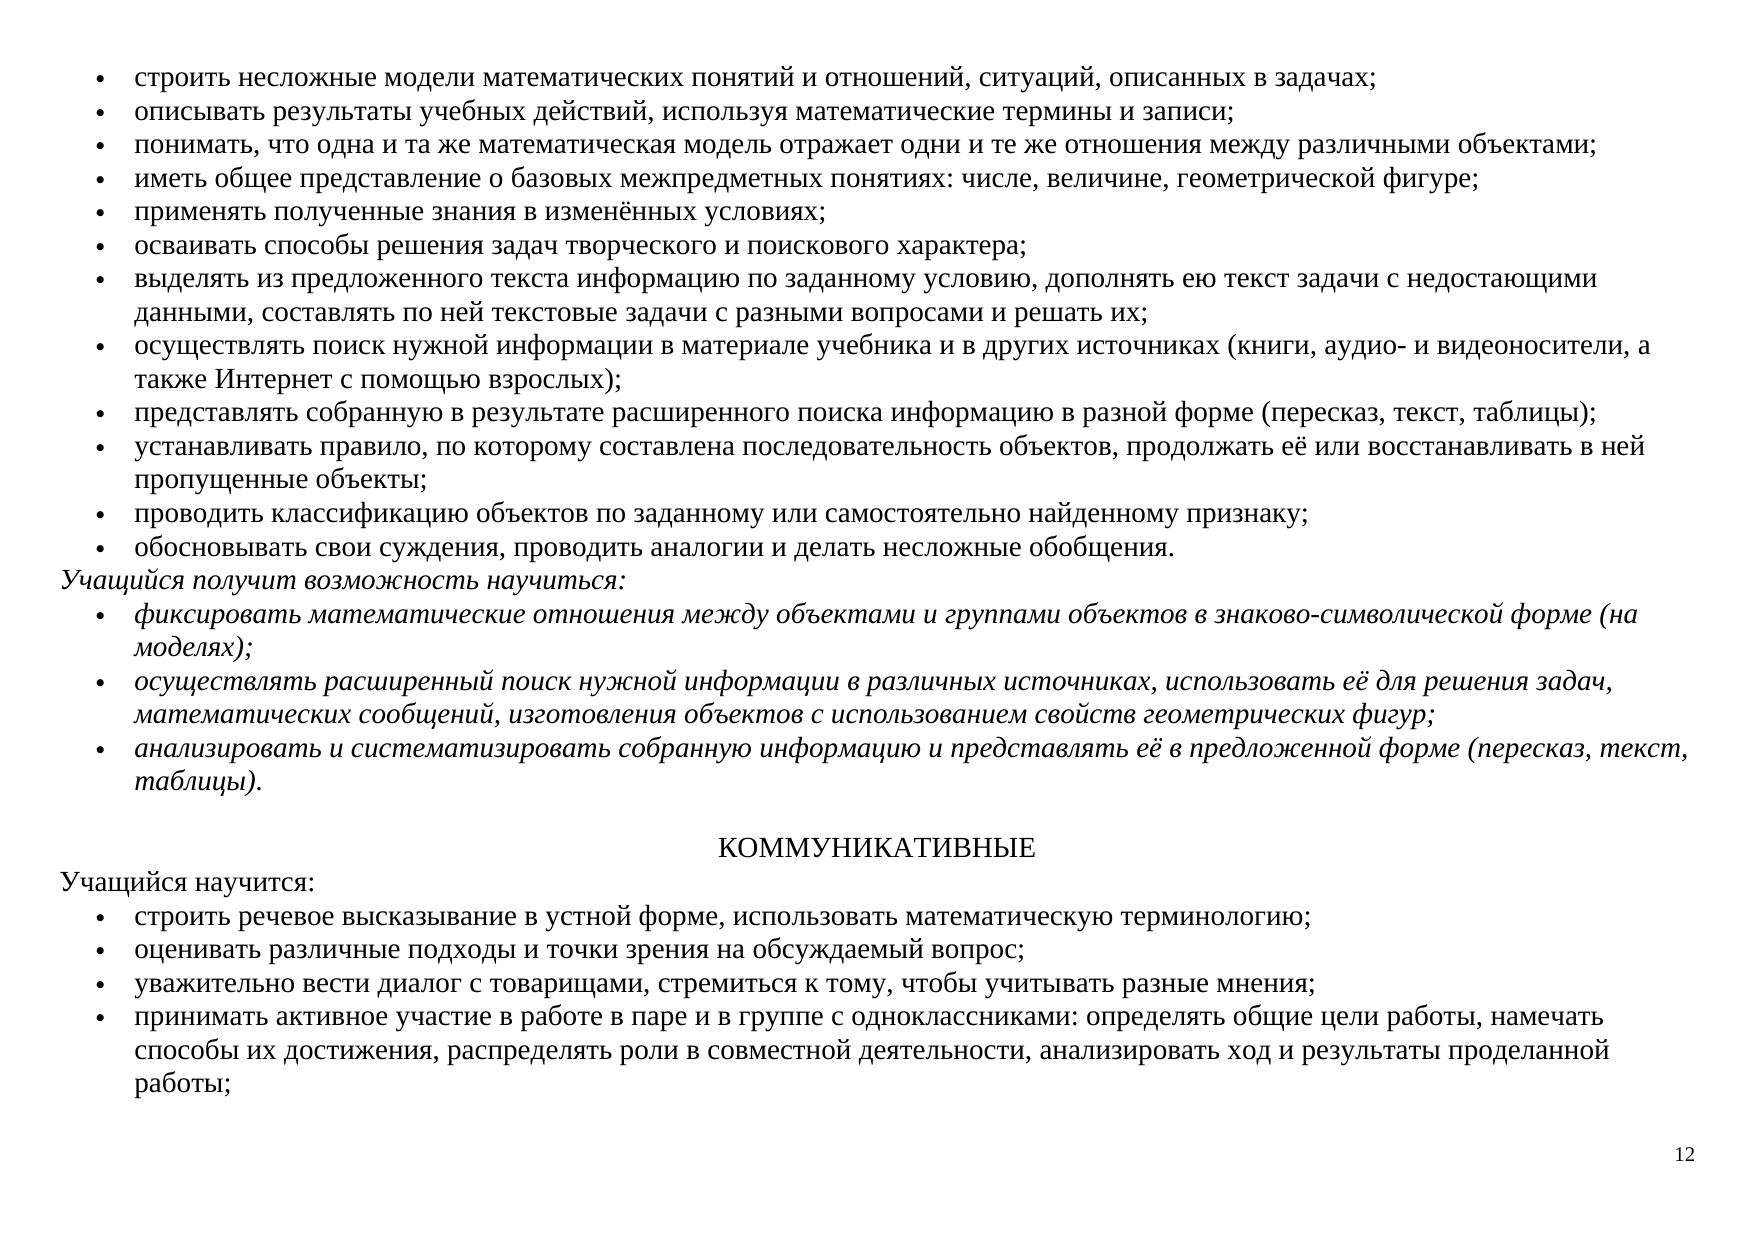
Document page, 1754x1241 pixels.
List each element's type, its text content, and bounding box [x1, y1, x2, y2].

list принимать активное участие в работе в паре и в группе с одноклассниками: определять общие цели работы, намечать способы их достижения, распределять роли в совместной деятельности, анализировать ход и результаты проделанной работы; [97, 998, 1695, 1099]
list устанавливать правило, по которому составлена последовательность объектов, продолжать её или восстанавливать в ней пропущенные объекты; [97, 428, 1695, 495]
list оценивать различные подходы и точки зрения на обсуждаемый вопрос; [97, 931, 1695, 965]
list строить несложные модели математических понятий и отношений, ситуаций, описанных в задачах; [97, 59, 1695, 93]
list осуществлять поиск нужной информации в материале учебника и в других источниках (книги, аудио- и видеоносители, а также Интернет с помощью взрослых); [97, 327, 1695, 394]
list фиксировать математические отношения между объектами и группами объектов в знаково-символической форме (на моделях); [97, 596, 1695, 663]
list понимать, что одна и та же математическая модель отражает одни и те же отношения между различными объектами; [97, 126, 1695, 160]
list обосновывать свои суждения, проводить аналогии и делать несложные обобщения. [97, 529, 1695, 562]
text Учащийся получит возможность научиться: [59, 562, 1695, 596]
list иметь общее представление о базовых межпредметных понятиях: числе, величине, геометрической фигуре; [97, 160, 1695, 193]
list анализировать и систематизировать собранную информацию и представлять её в предложенной форме (пересказ, текст, таблицы). [97, 730, 1695, 797]
list выделять из предложенного текста информацию по заданному условию, дополнять ею текст задачи с недостающими данными, составлять по ней текстовые задачи с разными вопросами и решать их; [97, 260, 1695, 327]
list уважительно вести диалог с товарищами, стремиться к тому, чтобы учитывать разные мнения; [97, 965, 1695, 998]
list описывать результаты учебных действий, используя математические термины и записи; [97, 93, 1695, 126]
list представлять собранную в результате расширенного поиска информацию в разной форме (пересказ, текст, таблицы); [97, 394, 1695, 428]
list осуществлять расширенный поиск нужной информации в различных источниках, использовать её для решения задач, математических сообщений, изготовления объектов с использованием свойств геометрических фигур; [97, 663, 1695, 730]
text Учащийся научится: [59, 864, 1695, 898]
list проводить классификацию объектов по заданному или самостоятельно найденному признаку; [97, 495, 1695, 529]
list строить речевое высказывание в устной форме, использовать математическую терминологию; [97, 898, 1695, 931]
list осваивать способы решения задач творческого и поискового характера; [97, 227, 1695, 260]
list применять полученные знания в изменённых условиях; [97, 193, 1695, 227]
text КОММУНИКАТИВНЫЕ [59, 831, 1695, 864]
